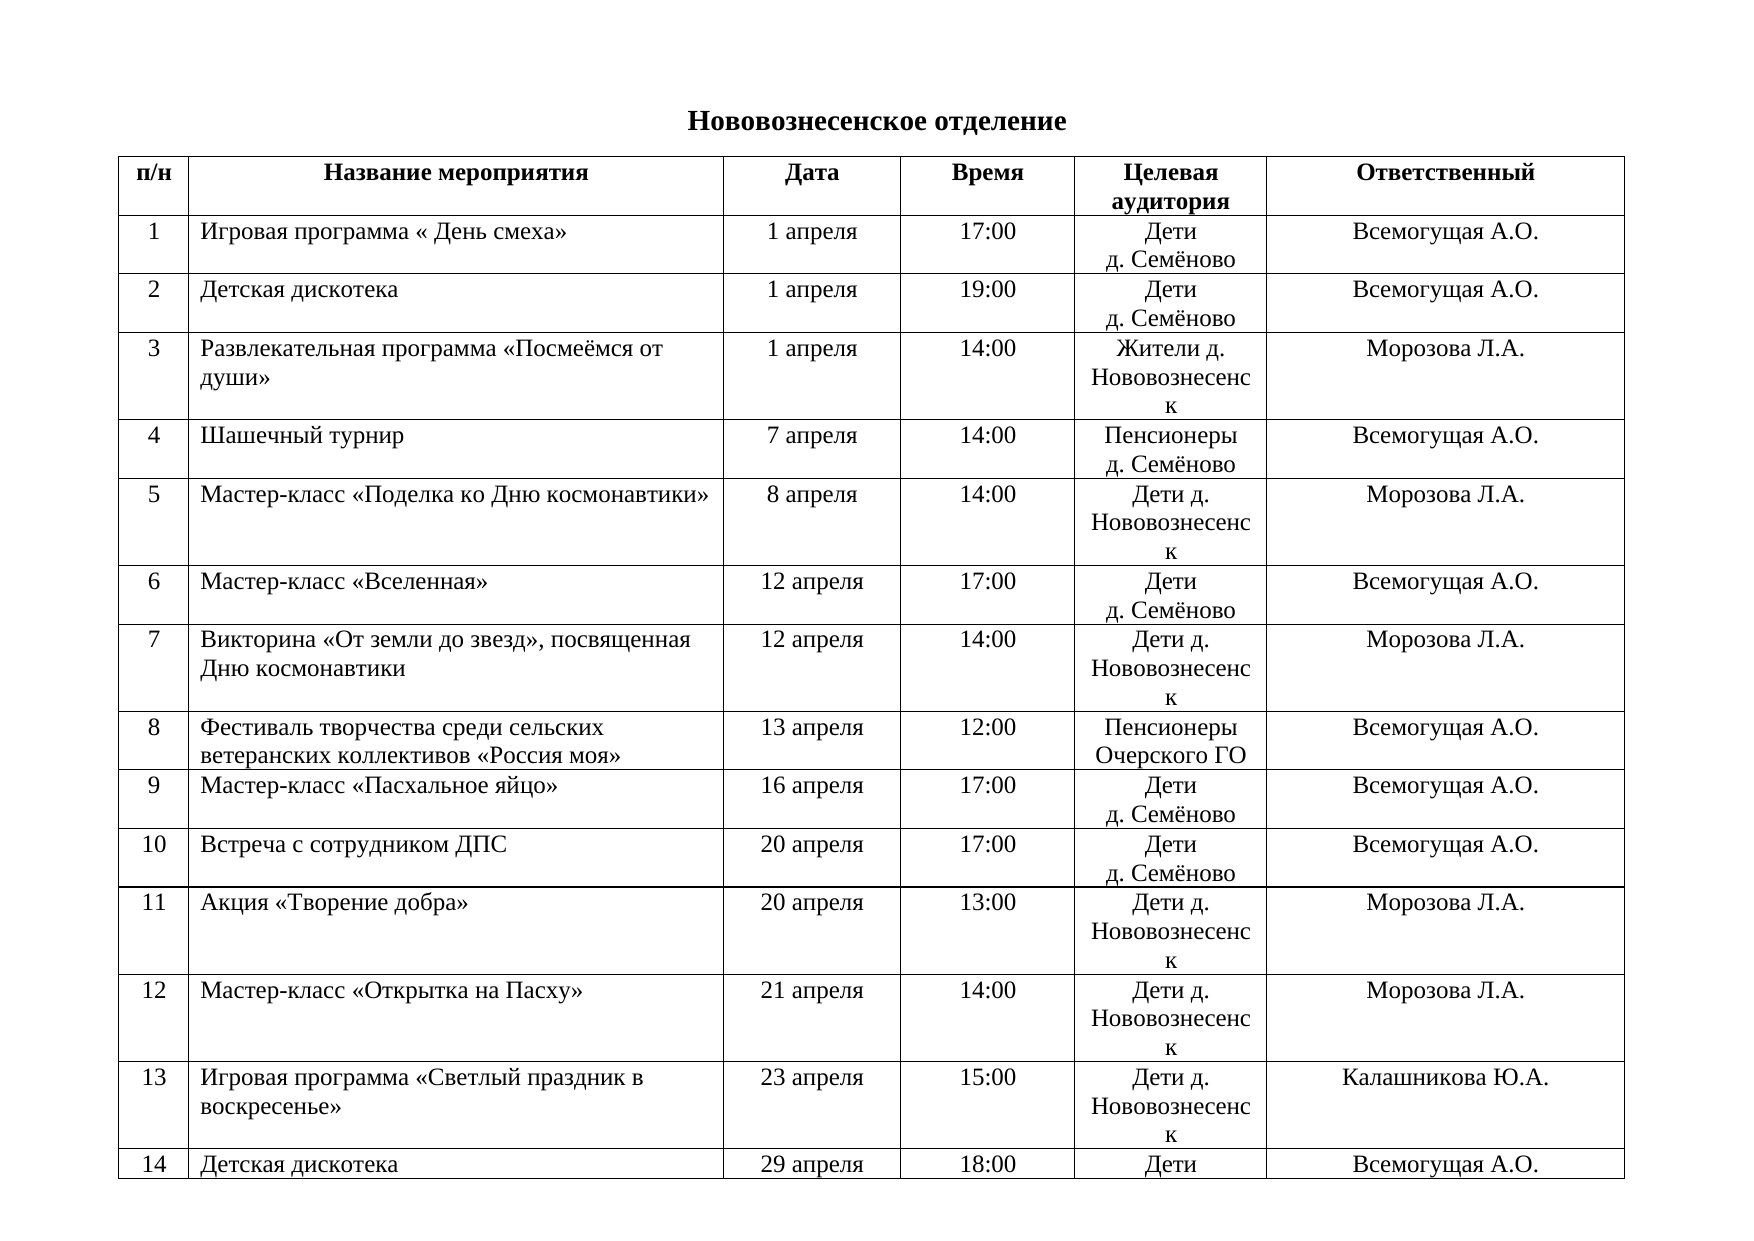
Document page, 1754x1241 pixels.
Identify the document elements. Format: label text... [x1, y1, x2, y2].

table_cell Всемогущая А.О. [1267, 274, 1624, 332]
table_cell Пенсионеры Очерского ГО [1075, 712, 1266, 769]
table_cell Пенсионеры д. Семёново [1075, 420, 1266, 478]
table_cell 14 [119, 1149, 188, 1178]
table_header Время [901, 157, 1074, 215]
table_cell Игровая программа «Светлый праздник в воскресенье» [189, 1062, 723, 1148]
table_cell 14:00 [901, 975, 1074, 1061]
table_cell Всемогущая А.О. [1267, 216, 1624, 273]
table_cell Встреча с сотрудником ДПС [189, 829, 723, 886]
text Нововознесенское отделение [118, 103, 1636, 137]
table_cell 14:00 [901, 479, 1074, 565]
table_cell Калашникова Ю.А. [1267, 1062, 1624, 1148]
table_cell Дети д. Семёново [1075, 1149, 1266, 1178]
table_cell Шашечный турнир [189, 420, 723, 478]
table_cell Дети д. Семёново [1075, 274, 1266, 332]
table_cell Всемогущая А.О. [1267, 770, 1624, 828]
table_cell Дети д. Нововознесенск [1075, 479, 1266, 565]
table_cell Морозова Л.А. [1267, 333, 1624, 419]
table_cell 1 апреля [724, 333, 900, 419]
table_cell Дети д. Нововознесенск [1075, 625, 1266, 711]
table_cell Детская дискотека [189, 1149, 723, 1178]
table_header Название мероприятия [189, 157, 723, 215]
table_cell 18:00 [901, 1149, 1074, 1178]
table_cell 23 апреля [724, 1062, 900, 1148]
table_cell Мастер-класс «Пасхальное яйцо» [189, 770, 723, 828]
table_cell Морозова Л.А. [1267, 625, 1624, 711]
table_header Целевая аудитория [1075, 157, 1266, 215]
table_cell 14:00 [901, 333, 1074, 419]
table_cell 21 апреля [724, 975, 900, 1061]
table_cell Дети д. Нововознесенск [1075, 1062, 1266, 1148]
table_header Дата [724, 157, 900, 215]
table_cell 19:00 [901, 274, 1074, 332]
table_header Ответственный [1267, 157, 1624, 215]
table_cell 17:00 [901, 770, 1074, 828]
table_cell Дети д. Семёново [1075, 829, 1266, 886]
table_cell Всемогущая А.О. [1267, 712, 1624, 769]
table_cell Мастер-класс «Поделка ко Дню космонавтики» [189, 479, 723, 565]
table_cell Морозова Л.А. [1267, 479, 1624, 565]
table_cell Фестиваль творчества среди сельских ветеранских коллективов «Россия моя» [189, 712, 723, 769]
table_cell 3 [119, 333, 188, 419]
table_cell 29 апреля [724, 1149, 900, 1178]
table_cell 10 [119, 829, 188, 886]
table_cell 1 апреля [724, 274, 900, 332]
table_cell 7 апреля [724, 420, 900, 478]
table_cell Мастер-класс «Вселенная» [189, 566, 723, 623]
table_cell Игровая программа « День смеха» [189, 216, 723, 273]
table_cell Дети д. Нововознесенск [1075, 975, 1266, 1061]
table_cell 20 апреля [724, 888, 900, 974]
table_cell 1 [119, 216, 188, 273]
table_cell Мастер-класс «Открытка на Пасху» [189, 975, 723, 1061]
table_cell 20 апреля [724, 829, 900, 886]
table_cell 11 [119, 888, 188, 974]
table_cell Всемогущая А.О. [1267, 1149, 1624, 1178]
table_cell Детская дискотека [189, 274, 723, 332]
table_cell Всемогущая А.О. [1267, 829, 1624, 886]
table_cell 1 апреля [724, 216, 900, 273]
table_cell 8 [119, 712, 188, 769]
table_cell 5 [119, 479, 188, 565]
table_header п/н [119, 157, 188, 215]
table_cell 17:00 [901, 216, 1074, 273]
table_cell 13 [119, 1062, 188, 1148]
table_cell 13 апреля [724, 712, 900, 769]
table_cell 12 апреля [724, 566, 900, 623]
table_cell Дети д. Семёново [1075, 770, 1266, 828]
table_cell 8 апреля [724, 479, 900, 565]
table_cell 9 [119, 770, 188, 828]
table_cell 17:00 [901, 566, 1074, 623]
table_cell Акция «Творение добра» [189, 888, 723, 974]
table_cell Викторина «От земли до звезд», посвященная Дню космонавтики [189, 625, 723, 711]
table_cell 2 [119, 274, 188, 332]
table_cell 4 [119, 420, 188, 478]
table_cell 17:00 [901, 829, 1074, 886]
table_cell 13:00 [901, 888, 1074, 974]
table_cell 12 апреля [724, 625, 900, 711]
table_cell 7 [119, 625, 188, 711]
table_cell Жители д. Нововознесенск [1075, 333, 1266, 419]
table_cell 12 [119, 975, 188, 1061]
table_cell 12:00 [901, 712, 1074, 769]
table_cell Морозова Л.А. [1267, 888, 1624, 974]
table_cell Дети д. Семёново [1075, 566, 1266, 623]
table_cell Дети д. Нововознесенск [1075, 888, 1266, 974]
table_cell Морозова Л.А. [1267, 975, 1624, 1061]
table_cell 15:00 [901, 1062, 1074, 1148]
table_cell Развлекательная программа «Посмеёмся от души» [189, 333, 723, 419]
table_cell 16 апреля [724, 770, 900, 828]
table_cell Всемогущая А.О. [1267, 420, 1624, 478]
table_cell 14:00 [901, 420, 1074, 478]
table_cell Всемогущая А.О. [1267, 566, 1624, 623]
table_cell Дети д. Семёново [1075, 216, 1266, 273]
table_cell 14:00 [901, 625, 1074, 711]
table_cell 6 [119, 566, 188, 623]
